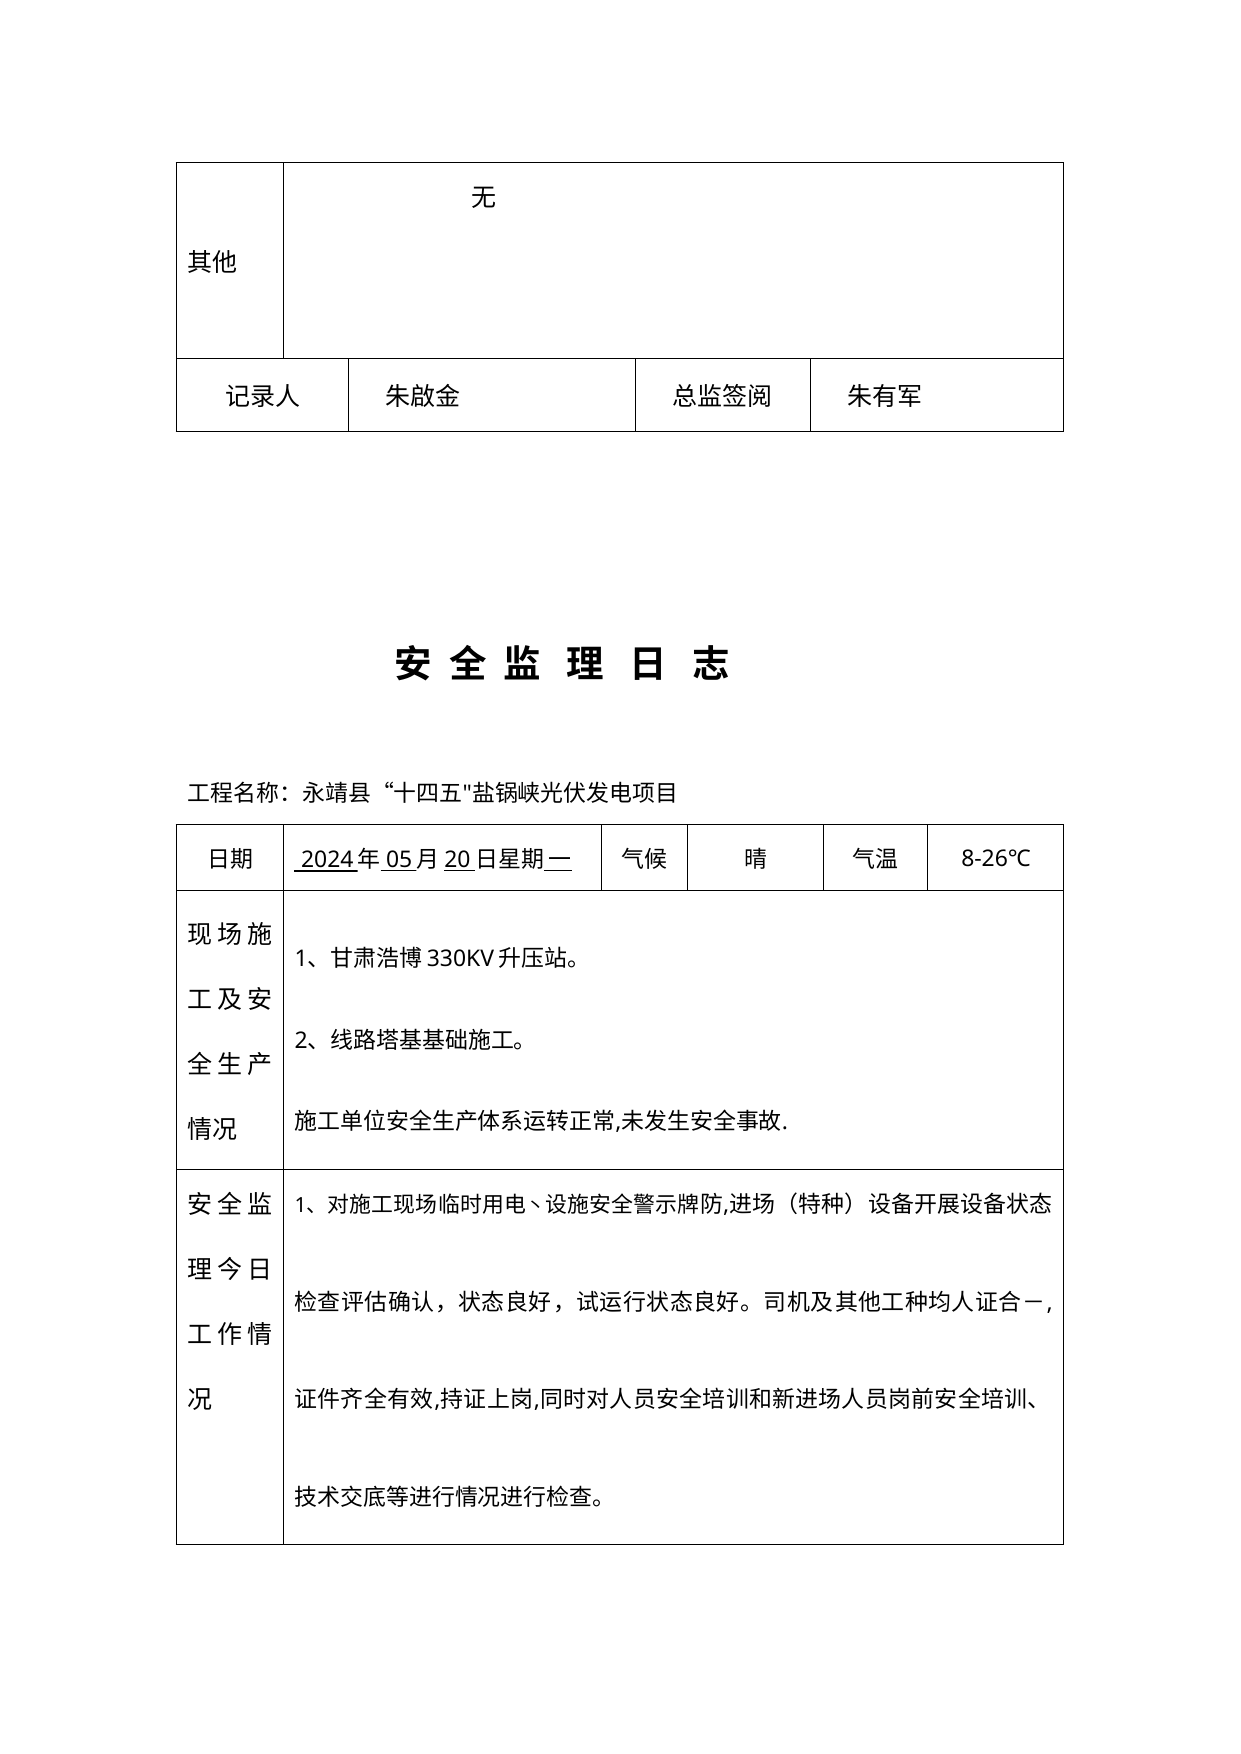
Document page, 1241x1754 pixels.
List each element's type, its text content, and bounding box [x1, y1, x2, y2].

table_header 气候 [602, 825, 687, 890]
table_header 晴 [688, 825, 823, 890]
table_cell 无 [284, 163, 1063, 358]
table_cell 协调内容或 其他 [177, 163, 283, 358]
table_cell 朱有军 [811, 359, 1063, 431]
table_cell 总监签阅 [636, 359, 810, 431]
table_cell 记录人 [177, 359, 348, 431]
table_cell 安全监理今日工作情况 [177, 1170, 283, 1544]
table_header 8-26℃ [928, 825, 1063, 890]
subtitle 安 全 监 理 日 志 [187, 628, 1053, 693]
text 工程名称：永靖县“十四五"盐锅峡光伏发电项目 [187, 759, 1053, 824]
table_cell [284, 1170, 1063, 1544]
table_header 气温 [824, 825, 927, 890]
table_header 日期 [177, 825, 283, 890]
table_cell 现场施工及安全生产情况 [177, 891, 283, 1169]
table_cell 1、甘肃浩博330KV升压站。 2、线路塔基基础施工。 施工单位安全生产体系运转正常,未发生安全事故. [284, 891, 1063, 1169]
table_cell 朱啟金 [349, 359, 635, 431]
table_header 2024年 05月20日星期 一 [284, 825, 601, 890]
